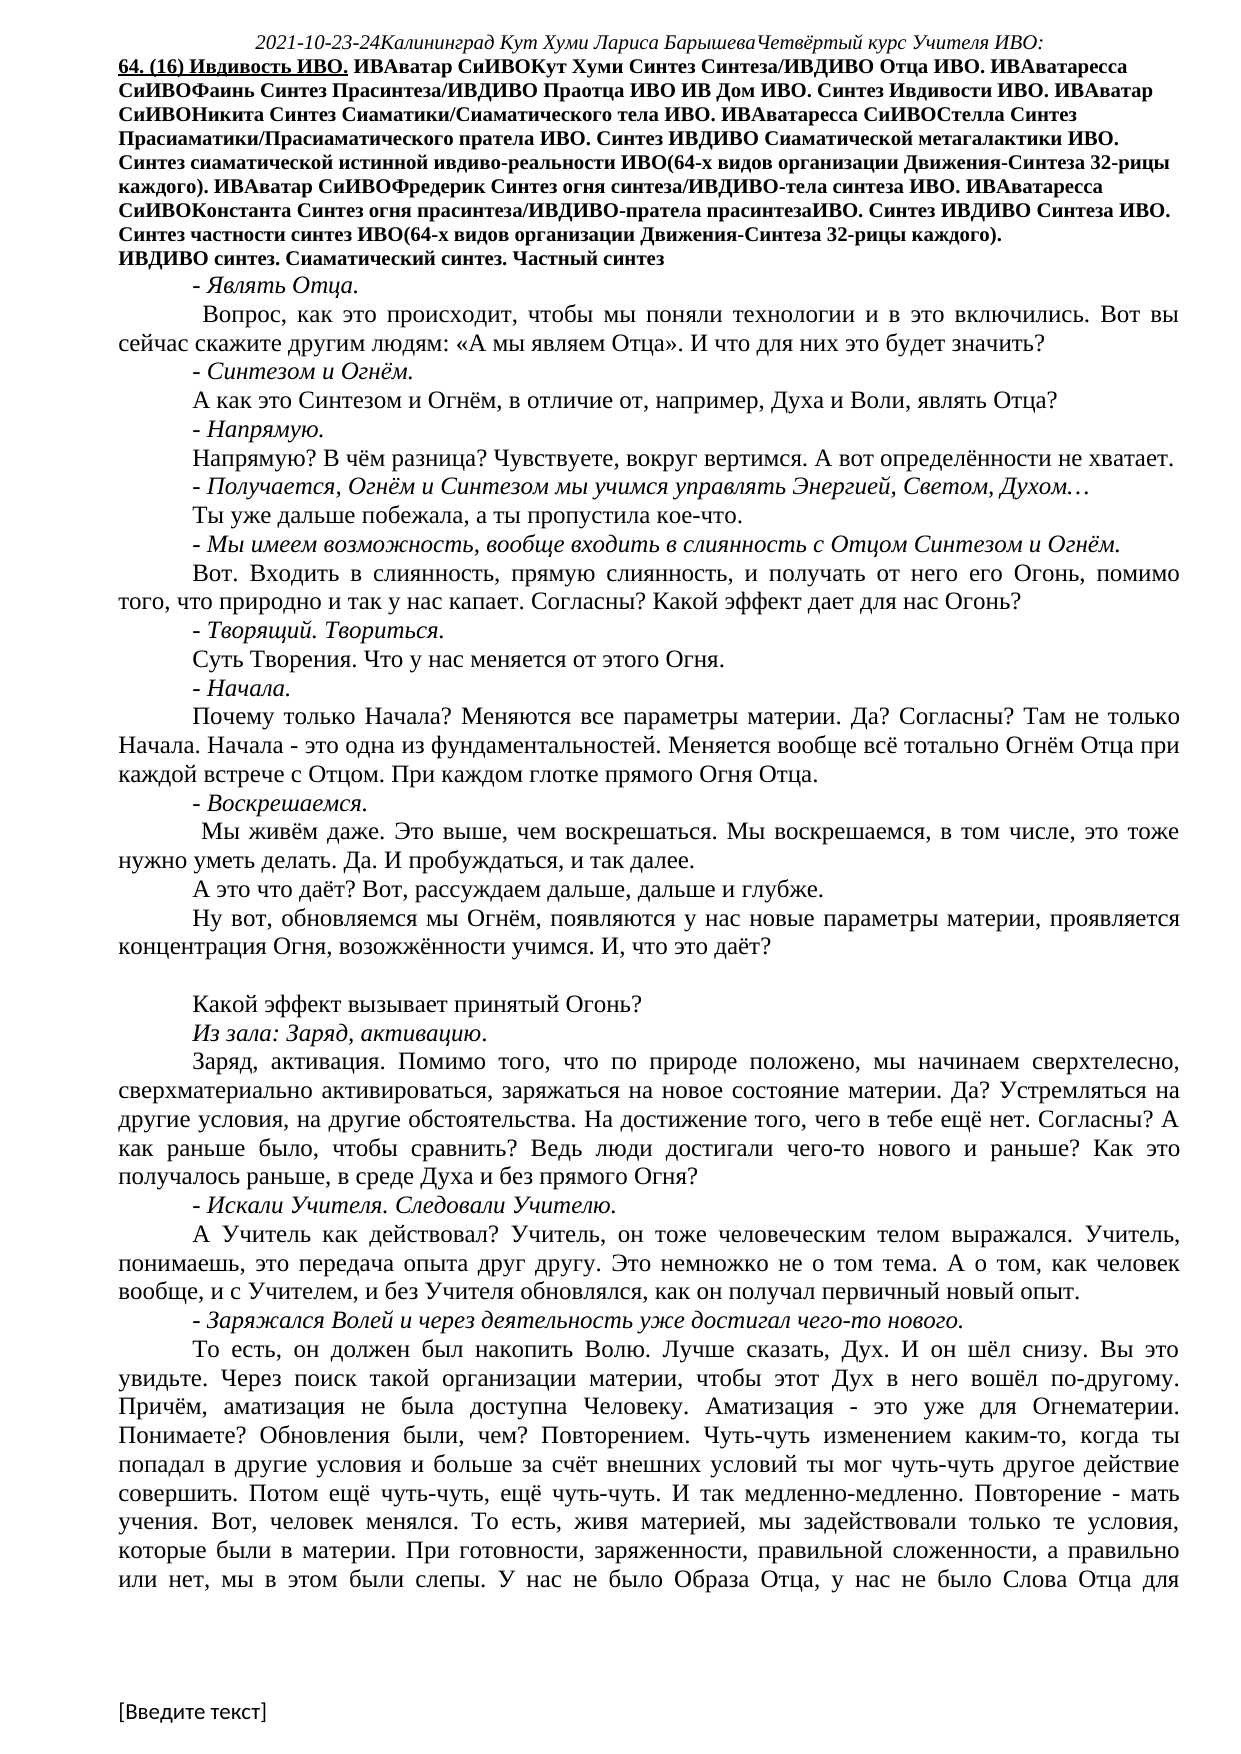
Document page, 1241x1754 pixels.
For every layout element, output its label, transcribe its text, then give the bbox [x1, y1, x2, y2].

text - Воскрешаемся. [118, 788, 1181, 816]
text - Получается, Огнём и Синтезом мы учимся управлять Энергией, Светом, Духом… [118, 471, 1181, 500]
text Какой эффект вызывает принятый Огонь? [118, 989, 1181, 1018]
text А как это Синтезом и Огнём, в отличие от, например, Духа и Воли, являть Отца? [118, 385, 1181, 414]
text Ты уже дальше побежала, а ты пропустила кое-что. [118, 500, 1181, 529]
text - Являть Отца. [118, 270, 1181, 299]
text Из зала: Заряд, активацию. [118, 1018, 1181, 1046]
text Почему только Начала? Меняются все параметры материи. Да? Согласны? Там не только Начала. Начала - это одна из фундаментальностей. Меняется вообще всё тотально Огнём Отца при каждой встрече с Отцом. При каждом глотке прямого Огня Отца. [118, 701, 1181, 788]
text - Искали Учителя. Следовали Учителю. [118, 1190, 1181, 1219]
text А Учитель как действовал? Учитель, он тоже человеческим телом выражался. Учитель, понимаешь, это передача опыта друг другу. Это немножко не о том тема. А о том, как человек вообще, и с Учителем, и без Учителя обновлялся, как он получал первичный новый опыт. [118, 1219, 1181, 1305]
text Вот. Входить в слиянность, прямую слиянность, и получать от него его Огонь, помимо того, что природно и так у нас капает. Согласны? Какой эффект дает для нас Огонь? [118, 558, 1181, 615]
text Суть Творения. Что у нас меняется от этого Огня. [118, 644, 1181, 673]
text - Начала. [118, 673, 1181, 701]
text - Заряжался Волей и через деятельность уже достигал чего-то нового. [118, 1305, 1181, 1334]
text Ну вот, обновляемся мы Огнём, появляются у нас новые параметры материи, проявляется концентрация Огня, возожжённости учимся. И, что это даёт? [118, 903, 1181, 960]
text Мы живём даже. Это выше, чем воскрешаться. Мы воскрешаемся, в том числе, это тоже нужно уметь делать. Да. И пробуждаться, и так далее. [118, 816, 1181, 874]
text - Напрямую. [118, 414, 1181, 443]
text - Творящий. Твориться. [118, 615, 1181, 644]
text Напрямую? В чём разница? Чувствуете, вокруг вертимся. А вот определённости не хватает. [118, 443, 1181, 471]
text Вопрос, как это происходит, чтобы мы поняли технологии и в это включились. Вот вы сейчас скажите другим людям: «А мы являем Отца». И что для них это будет значить? [118, 299, 1181, 356]
text - Синтезом и Огнём. [118, 356, 1181, 385]
text Заряд, активация. Помимо того, что по природе положено, мы начинаем сверхтелесно, сверхматериально активироваться, заряжаться на новое состояние материи. Да? Устремляться на другие условия, на другие обстоятельства. На достижение того, чего в тебе ещё нет. Согласны? А как раньше было, чтобы сравнить? Ведь люди достигали чего-то нового и раньше? Как это получалось раньше, в среде Духа и без прямого Огня? [118, 1046, 1181, 1190]
text А это что даёт? Вот, рассуждаем дальше, дальше и глубже. [118, 874, 1181, 903]
text - Мы имеем возможность, вообще входить в слиянность с Отцом Синтезом и Огнём. [118, 529, 1181, 558]
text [118, 1334, 1181, 1593]
